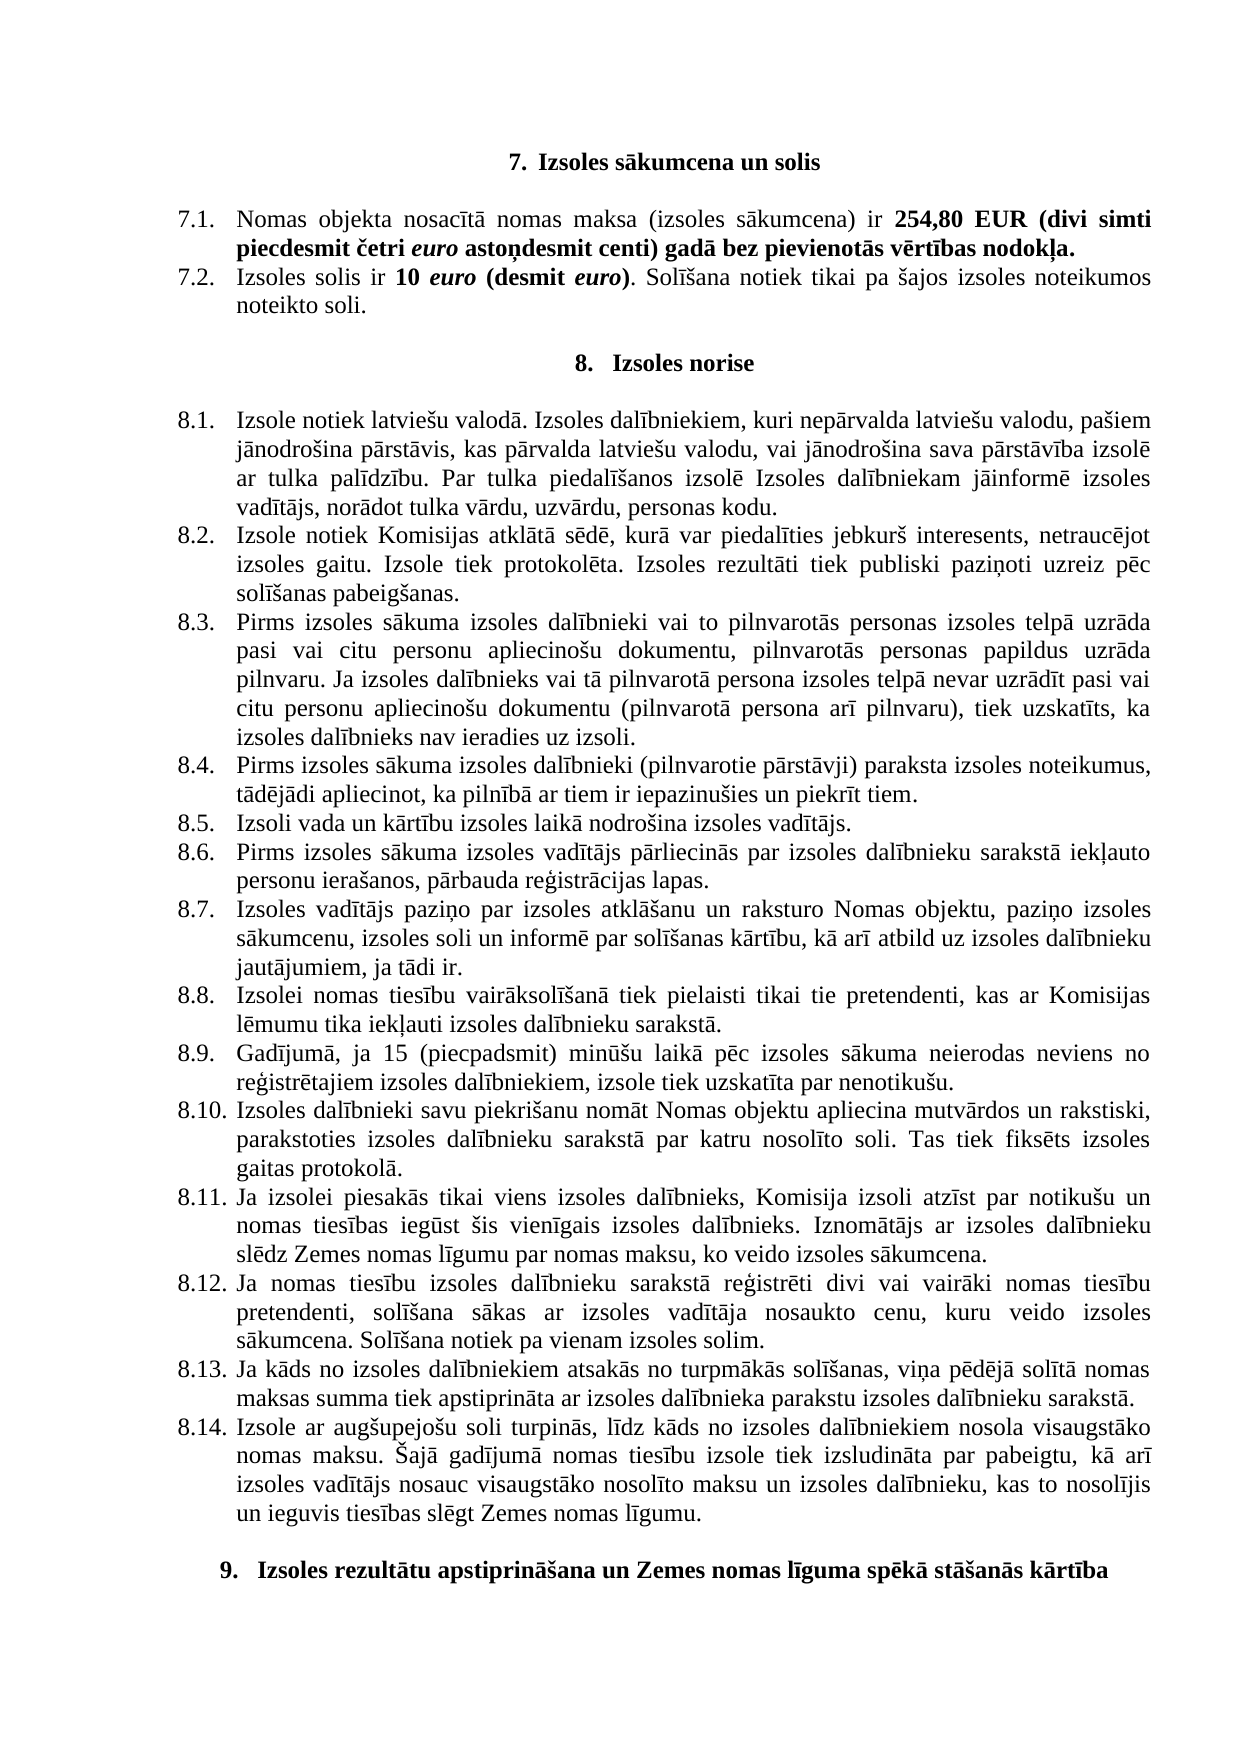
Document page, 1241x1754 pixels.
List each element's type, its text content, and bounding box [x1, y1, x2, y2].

list Izsoles dalībnieki savu piekrišanu nomāt Nomas objektu apliecina mutvārdos un rakstiski, parakstoties izsoles dalībnieku sarakstā par katru nosolīto soli. Tas tiek fiksēts izsoles gaitas protokolā. [177, 1096, 1152, 1182]
list Izsole notiek Komisijas atklātā sēdē, kurā var piedalīties jebkurš interesents, netraucējot izsoles gaitu. Izsole tiek protokolēta. Izsoles rezultāti tiek publiski paziņoti uzreiz pēc solīšanas pabeigšanas. [177, 521, 1152, 607]
list Izsole ar augšupejošu soli turpinās, līdz kāds no izsoles dalībniekiem nosola visaugstāko nomas maksu. Šajā gadījumā nomas tiesību izsole tiek izsludināta par pabeigtu, kā arī izsoles vadītājs nosauc visaugstāko nosolīto maksu un izsoles dalībnieku, kas to nosolījis un ieguvis tiesības slēgt Zemes nomas līgumu. [177, 1412, 1152, 1527]
list Izsoles rezultātu apstiprināšana un Zemes nomas līguma spēkā stāšanās kārtība [177, 1556, 1152, 1584]
list Izsoles solis ir 10 euro (desmit euro). Solīšana notiek tikai pa šajos izsoles noteikumos noteikto soli. [177, 262, 1152, 319]
list Izsoles sākumcena un solis [177, 147, 1152, 176]
list Pirms izsoles sākuma izsoles dalībnieki vai to pilnvarotās personas izsoles telpā uzrāda pasi vai citu personu apliecinošu dokumentu, pilnvarotās personas papildus uzrāda pilnvaru. Ja izsoles dalībnieks vai tā pilnvarotā persona izsoles telpā nevar uzrādīt pasi vai citu personu apliecinošu dokumentu (pilnvarotā persona arī pilnvaru), tiek uzskatīts, ka izsoles dalībnieks nav ieradies uz izsoli. [177, 607, 1152, 751]
list Izsoles vadītājs paziņo par izsoles atklāšanu un raksturo Nomas objektu, paziņo izsoles sākumcenu, izsoles soli un informē par solīšanas kārtību, kā arī atbild uz izsoles dalībnieku jautājumiem, ja tādi ir. [177, 894, 1152, 981]
list Ja izsolei piesakās tikai viens izsoles dalībnieks, Komisija izsoli atzīst par notikušu un nomas tiesības iegūst šis vienīgais izsoles dalībnieks. Iznomātājs ar izsoles dalībnieku slēdz Zemes nomas līgumu par nomas maksu, ko veido izsoles sākumcena. [177, 1182, 1152, 1268]
list Gadījumā, ja 15 (piecpadsmit) minūšu laikā pēc izsoles sākuma neierodas neviens no reģistrētajiem izsoles dalībniekiem, izsole tiek uzskatīta par nenotikušu. [177, 1038, 1152, 1096]
list Ja kāds no izsoles dalībniekiem atsakās no turpmākās solīšanas, viņa pēdējā solītā nomas maksas summa tiek apstiprināta ar izsoles dalībnieka parakstu izsoles dalībnieku sarakstā. [177, 1354, 1152, 1412]
list Pirms izsoles sākuma izsoles vadītājs pārliecinās par izsoles dalībnieku sarakstā iekļauto personu ierašanos, pārbauda reģistrācijas lapas. [177, 837, 1152, 894]
list Izsoli vada un kārtību izsoles laikā nodrošina izsoles vadītājs. [177, 808, 1152, 837]
list Ja nomas tiesību izsoles dalībnieku sarakstā reģistrēti divi vai vairāki nomas tiesību pretendenti, solīšana sākas ar izsoles vadītāja nosaukto cenu, kuru veido izsoles sākumcena. Solīšana notiek pa vienam izsoles solim. [177, 1268, 1152, 1354]
list Nomas objekta nosacītā nomas maksa (izsoles sākumcena) ir 254,80 EUR (divi simti piecdesmit četri euro astoņdesmit centi) gadā bez pievienotās vērtības nodokļa. [177, 204, 1152, 262]
list Pirms izsoles sākuma izsoles dalībnieki (pilnvarotie pārstāvji) paraksta izsoles noteikumus, tādējādi apliecinot, ka pilnībā ar tiem ir iepazinušies un piekrīt tiem. [177, 751, 1152, 808]
list Izsole notiek latviešu valodā. Izsoles dalībniekiem, kuri nepārvalda latviešu valodu, pašiem jānodrošina pārstāvis, kas pārvalda latviešu valodu, vai jānodrošina sava pārstāvība izsolē ar tulka palīdzību. Par tulka piedalīšanos izsolē Izsoles dalībniekam jāinformē izsoles vadītājs, norādot tulka vārdu, uzvārdu, personas kodu. [177, 406, 1152, 521]
list Izsoles norise [177, 348, 1152, 377]
list Izsolei nomas tiesību vairāksolīšanā tiek pielaisti tikai tie pretendenti, kas ar Komisijas lēmumu tika iekļauti izsoles dalībnieku sarakstā. [177, 981, 1152, 1038]
